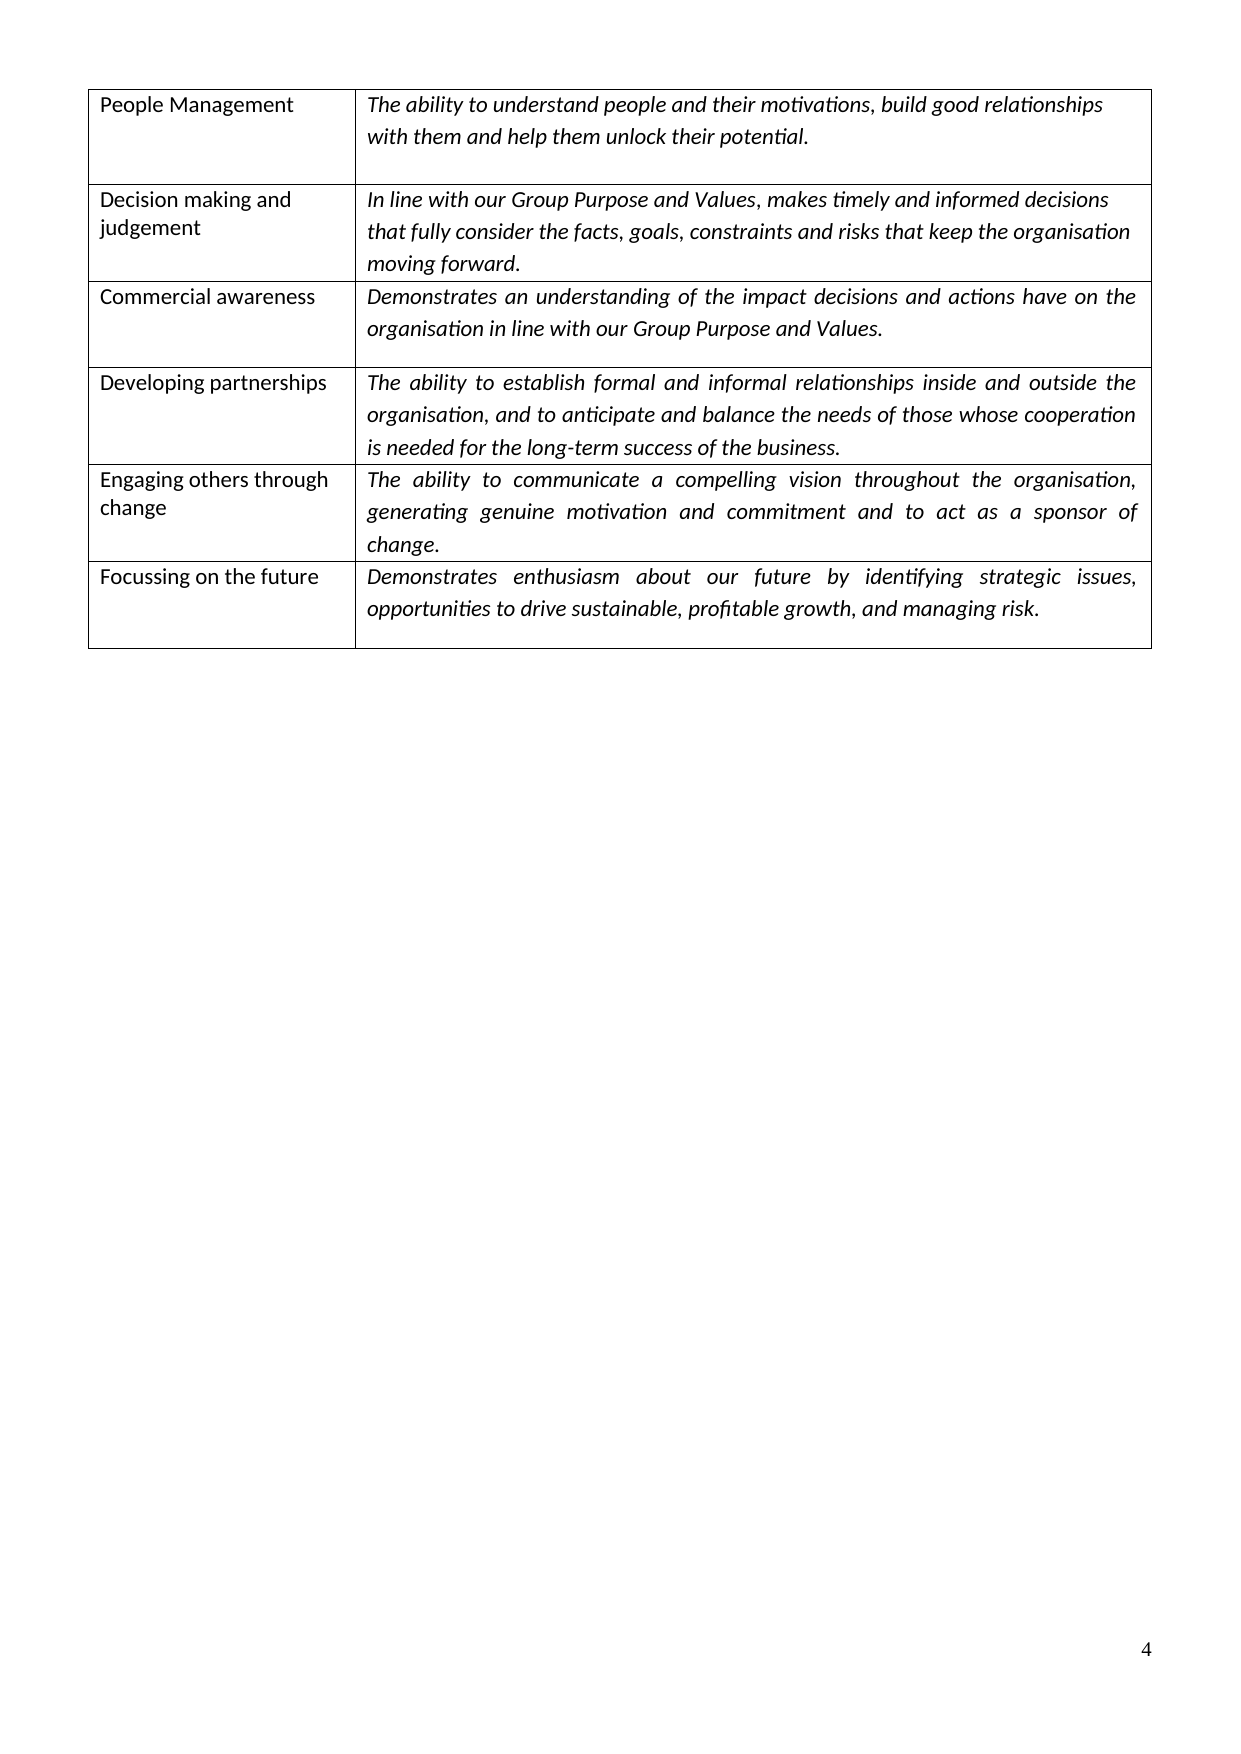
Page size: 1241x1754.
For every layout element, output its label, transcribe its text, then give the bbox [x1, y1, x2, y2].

table_cell Decision making and judgement [89, 185, 355, 281]
table_cell Commercial awareness [89, 282, 355, 367]
table_cell People Management [89, 90, 355, 184]
table_cell Focussing on the future [89, 562, 355, 648]
table_cell In line with our Group Purpose and Values, makes timely and informed decisions that fully consider the facts, goals, constraints and risks that keep the organisation moving forward. [356, 185, 1151, 281]
table_cell Demonstrates enthusiasm about our future by identifying strategic issues, opportunities to drive sustainable, profitable growth, and managing risk. [356, 562, 1151, 648]
table_cell The ability to communicate a compelling vision throughout the organisation, generating genuine motivation and commitment and to act as a sponsor of change. [356, 465, 1151, 561]
table_cell The ability to understand people and their motivations, build good relationships with them and help them unlock their potential. [356, 90, 1151, 184]
table_cell Engaging others through change [89, 465, 355, 561]
table_cell Demonstrates an understanding of the impact decisions and actions have on the organisation in line with our Group Purpose and Values. [356, 282, 1151, 367]
table_cell Developing partnerships [89, 368, 355, 464]
table_cell The ability to establish formal and informal relationships inside and outside the organisation, and to anticipate and balance the needs of those whose cooperation is needed for the long-term success of the business. [356, 368, 1151, 464]
